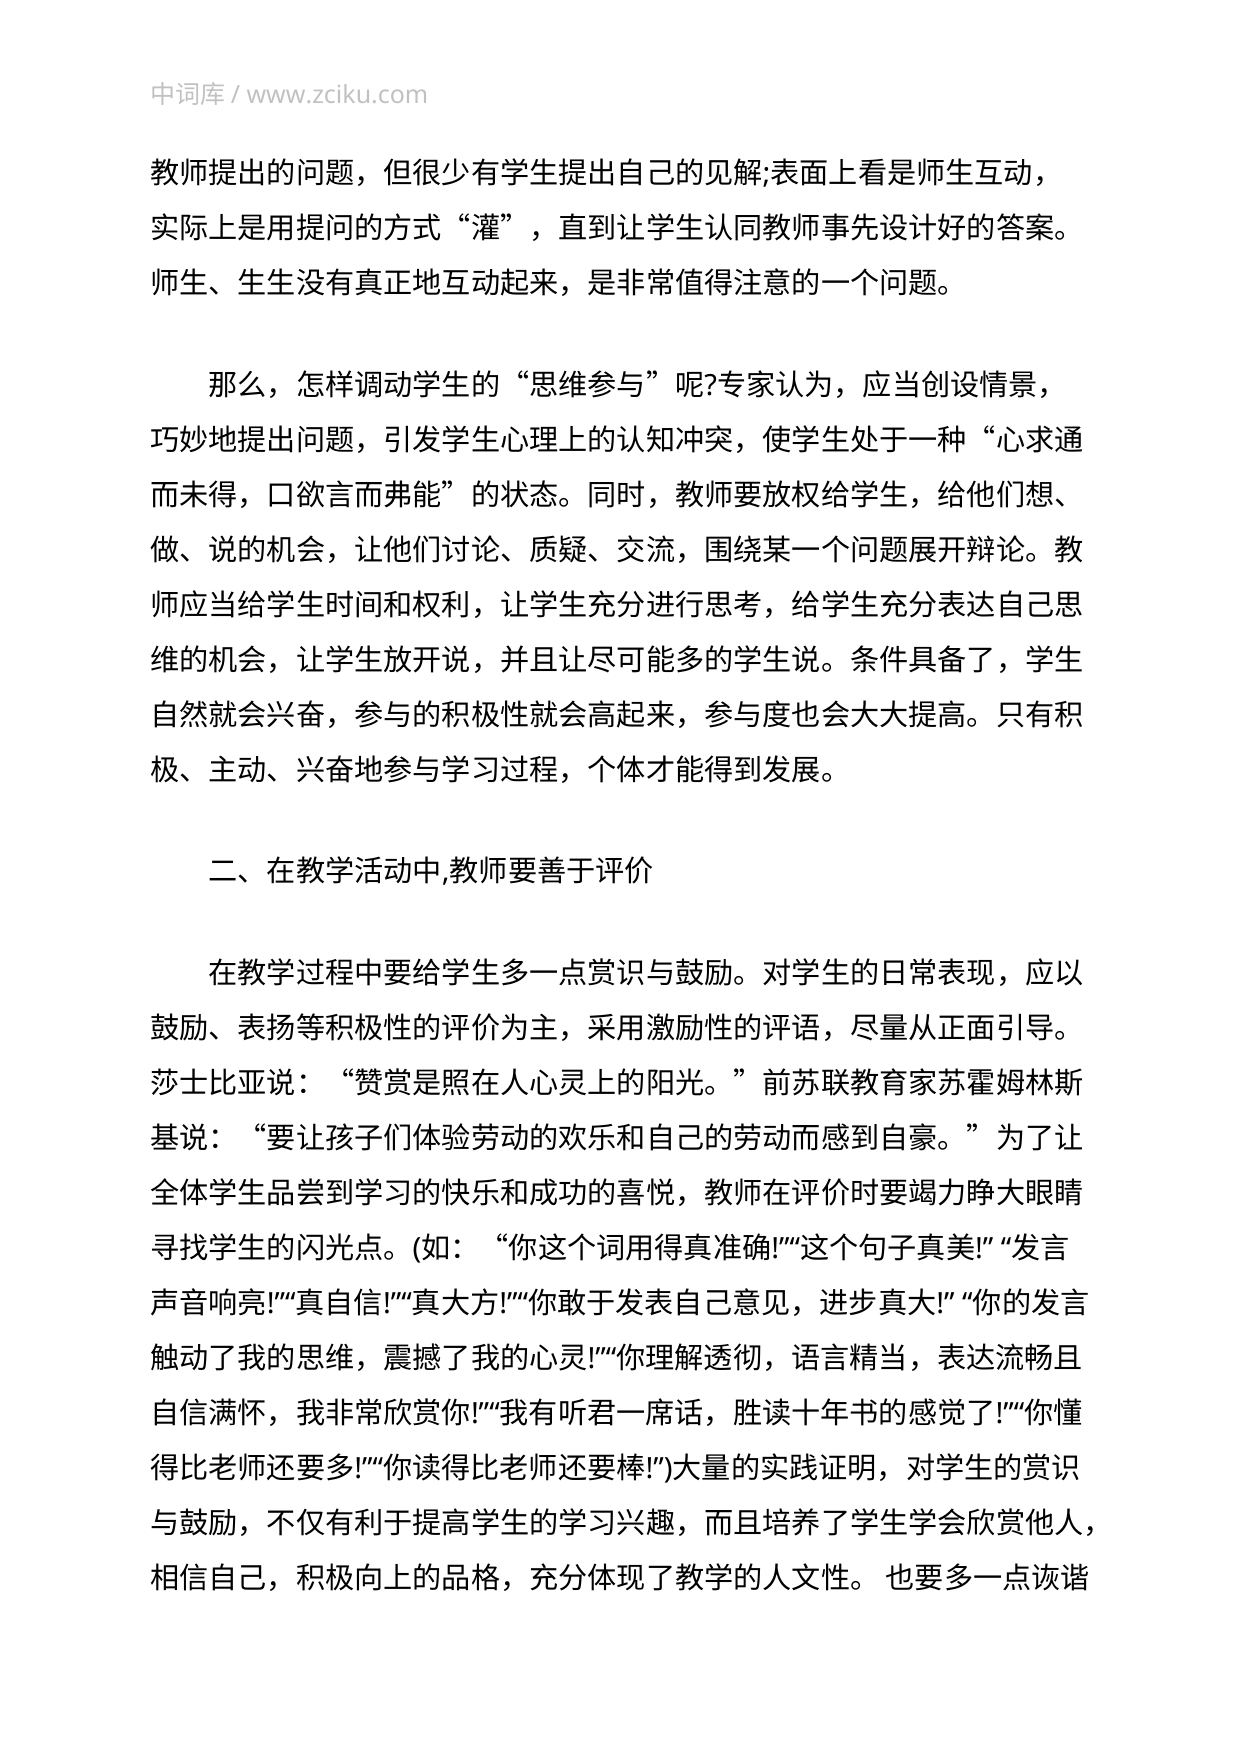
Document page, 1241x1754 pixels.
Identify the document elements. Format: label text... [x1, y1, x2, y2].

text 二、在教学活动中,教师要善于评价 [150, 848, 1090, 890]
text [150, 950, 1090, 1596]
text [150, 150, 1090, 302]
text 那么，怎样调动学生的“思维参与”呢?专家认为，应当创设情景，巧妙地提出问题，引发学生心理上的认知冲突，使学生处于一种“心求通而未得，口欲言而弗能”的状态。同时，教师要放权给学生，给他们想、做、说的机会，让他们讨论、质疑、交流，围绕某一个问题展开辩论。教师应当给学生时间和权利，让学生充分进行思考，给学生充分表达自己思维的机会，让学生放开说，并且让尽可能多的学生说。条件具备了，学生自然就会兴奋，参与的积极性就会高起来，参与度也会大大提高。只有积极、主动、兴奋地参与学习过程，个体才能得到发展。 [150, 362, 1090, 788]
